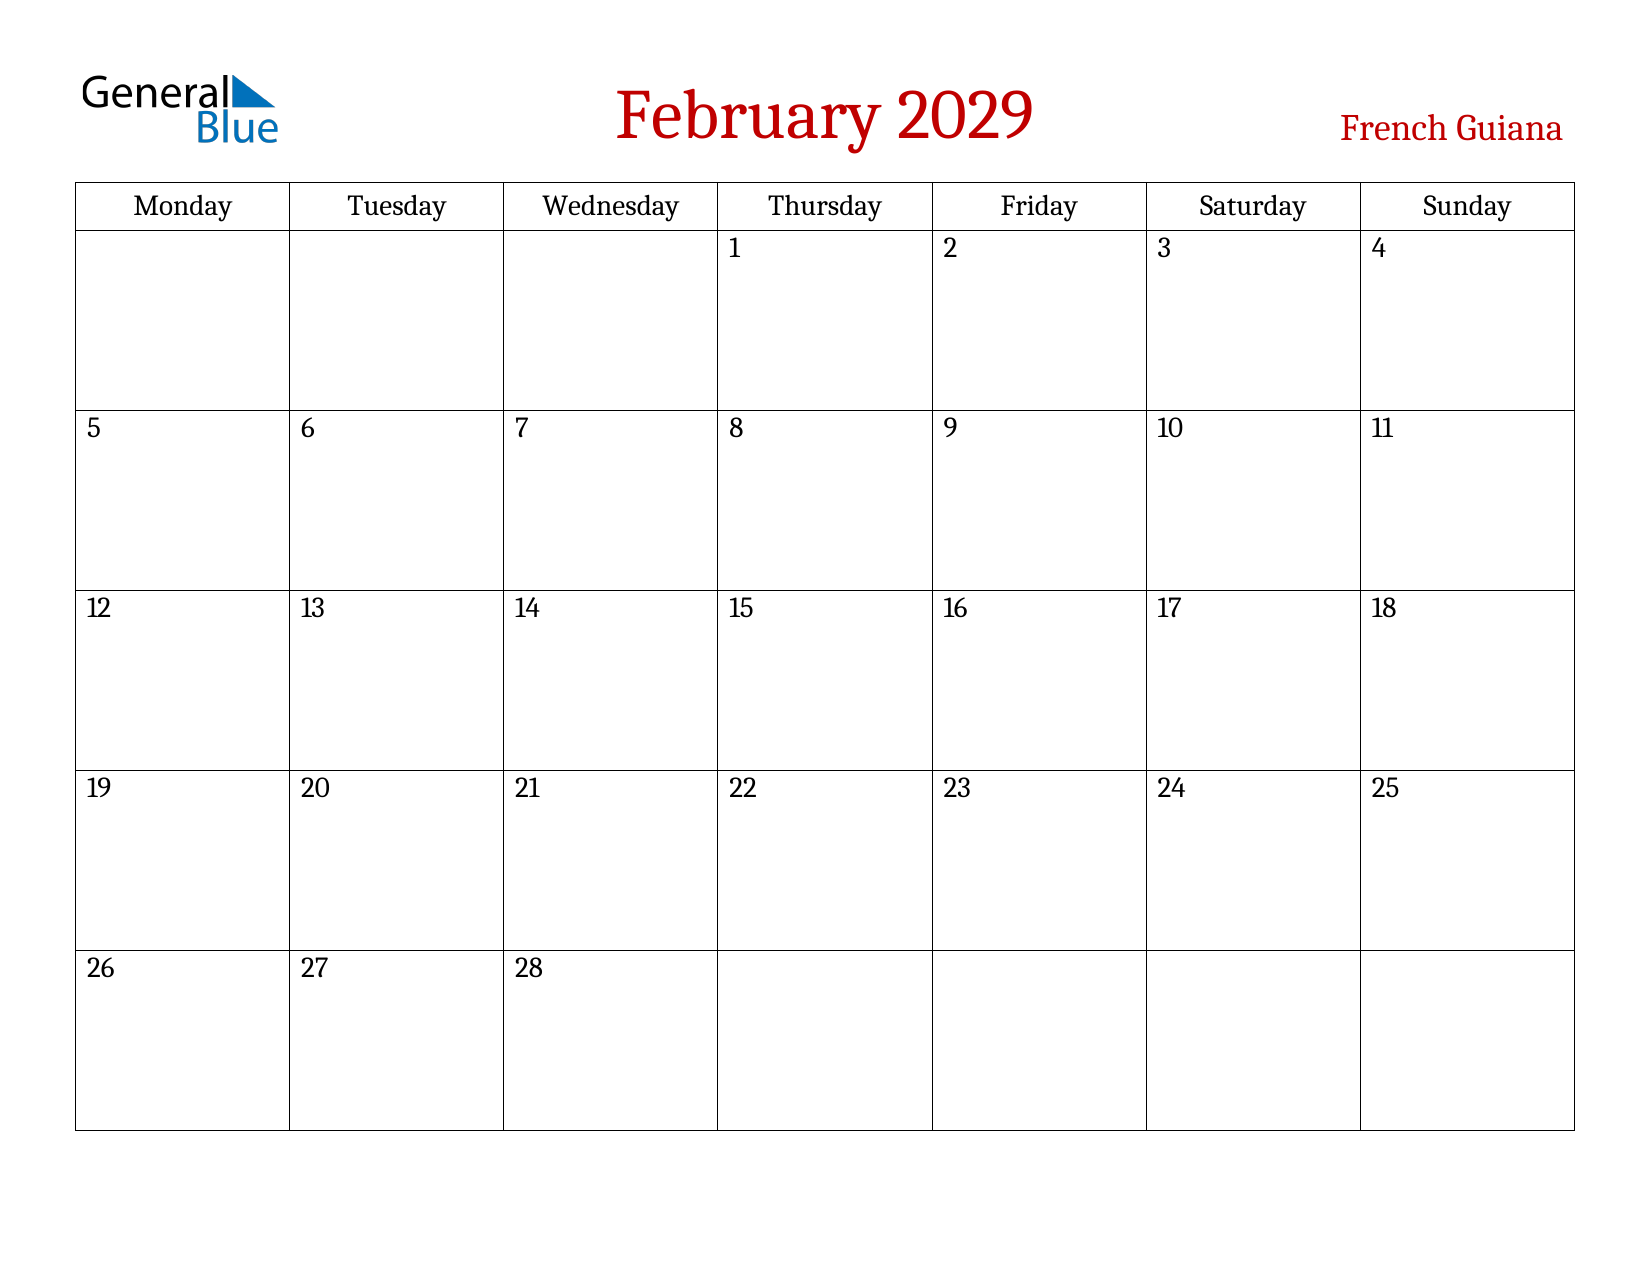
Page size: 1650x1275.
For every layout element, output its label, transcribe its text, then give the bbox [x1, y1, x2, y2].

table_cell [718, 625, 932, 770]
table_cell 16 [933, 591, 1146, 625]
table_cell [76, 445, 289, 590]
table_cell [290, 231, 503, 264]
table_cell 28 [504, 951, 717, 985]
table_cell 8 [718, 411, 932, 444]
table_cell Thursday [718, 183, 932, 230]
table_cell [290, 445, 503, 590]
table_cell Wednesday [504, 183, 717, 230]
table_cell [290, 985, 503, 1130]
table_cell [933, 265, 1146, 410]
picture [82, 75, 278, 143]
table_cell 13 [290, 591, 503, 625]
table_cell 26 [76, 951, 289, 985]
table_cell 3 [1147, 231, 1360, 264]
table_cell [504, 625, 717, 770]
table_cell [76, 265, 289, 410]
table_cell [1361, 805, 1574, 950]
table_cell 25 [1361, 771, 1574, 805]
table_cell [718, 805, 932, 950]
table_cell Monday [76, 183, 289, 230]
table_cell [1147, 625, 1360, 770]
table_cell [933, 985, 1146, 1130]
table_cell Tuesday [290, 183, 503, 230]
table_cell [718, 951, 932, 985]
table_cell 5 [76, 411, 289, 444]
table_cell 17 [1147, 591, 1360, 625]
table_cell 2 [933, 231, 1146, 264]
table_cell 11 [1361, 411, 1574, 444]
table_cell 9 [933, 411, 1146, 444]
table_cell [1361, 265, 1574, 410]
table_cell [1361, 951, 1574, 985]
table_cell [1147, 985, 1360, 1130]
table_cell [504, 445, 717, 590]
table_header [76, 75, 503, 182]
table_cell 1 [718, 231, 932, 264]
table_cell 23 [933, 771, 1146, 805]
table_cell [504, 985, 717, 1130]
table_cell [504, 805, 717, 950]
table_cell [504, 265, 717, 410]
table_cell Saturday [1147, 183, 1360, 230]
table_cell 12 [76, 591, 289, 625]
table_cell Sunday [1361, 183, 1574, 230]
table_cell [1147, 805, 1360, 950]
table_cell [718, 985, 932, 1130]
table_cell 10 [1147, 411, 1360, 444]
table_cell 15 [718, 591, 932, 625]
table_cell 19 [76, 771, 289, 805]
table_cell [718, 445, 932, 590]
table_cell [1361, 625, 1574, 770]
table_cell 21 [504, 771, 717, 805]
table_cell 6 [290, 411, 503, 444]
table_cell 22 [718, 771, 932, 805]
table_cell [933, 951, 1146, 985]
table_cell 18 [1361, 591, 1574, 625]
table_cell [1147, 951, 1360, 985]
table_cell [1147, 265, 1360, 410]
table_cell [933, 625, 1146, 770]
table_header February 2029 [504, 75, 1146, 182]
table_cell 27 [290, 951, 503, 985]
table_cell 4 [1361, 231, 1574, 264]
table_cell 7 [504, 411, 717, 444]
table_header French Guiana [1146, 75, 1574, 182]
table_cell [1147, 445, 1360, 590]
table_cell 24 [1147, 771, 1360, 805]
table_cell [76, 805, 289, 950]
table_cell Friday [933, 183, 1146, 230]
table_cell [933, 805, 1146, 950]
table_cell [1361, 985, 1574, 1130]
table_cell [1361, 445, 1574, 590]
table_cell [290, 265, 503, 410]
table_cell [504, 231, 717, 264]
table_cell [933, 445, 1146, 590]
table_cell [718, 265, 932, 410]
table_cell [76, 985, 289, 1130]
table_cell [290, 625, 503, 770]
table_cell 14 [504, 591, 717, 625]
table_cell [290, 805, 503, 950]
table_cell [76, 625, 289, 770]
table_cell 20 [290, 771, 503, 805]
table_cell [76, 231, 289, 264]
